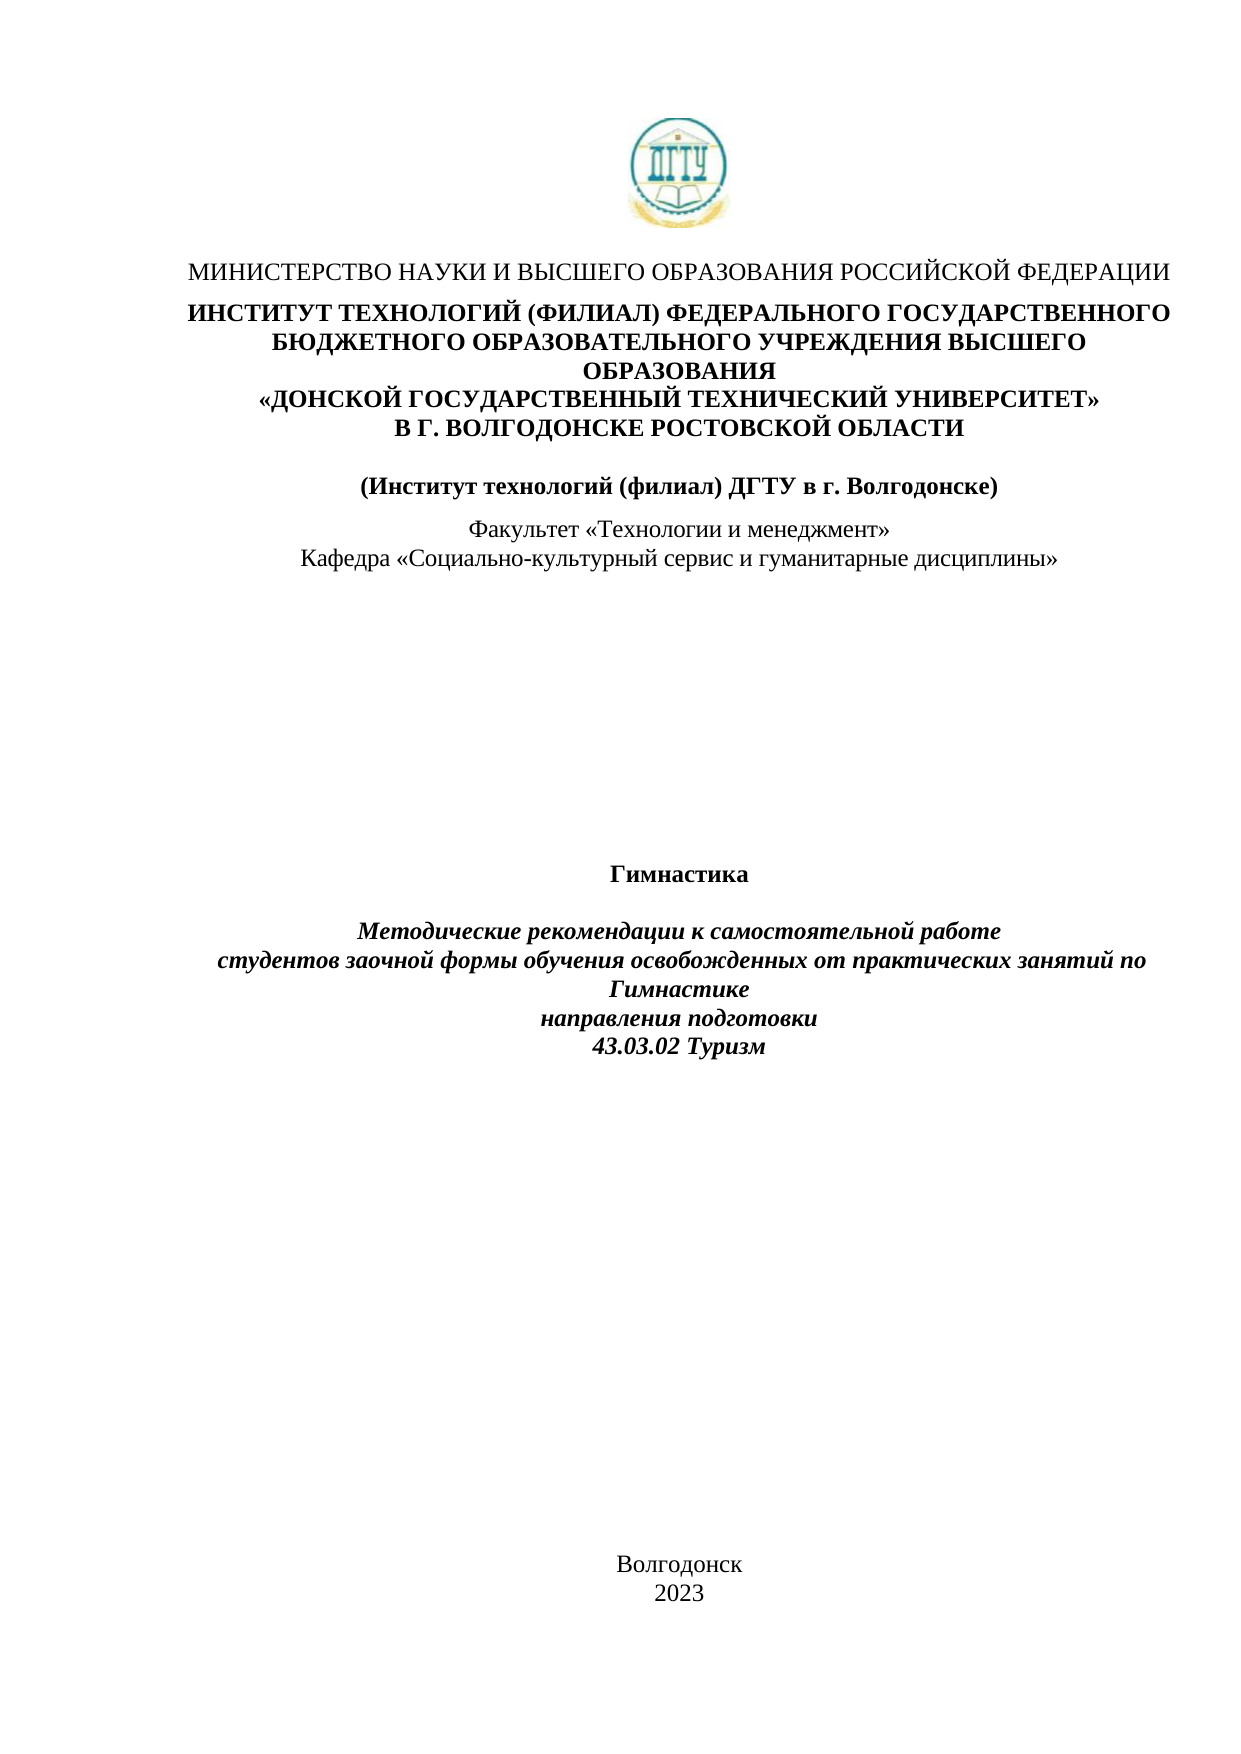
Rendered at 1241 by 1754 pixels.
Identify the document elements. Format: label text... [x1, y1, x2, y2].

text Факультет «Технологии и менеджмент» [177, 514, 1181, 543]
text Волгодонск [177, 1549, 1181, 1578]
text Кафедра «Социально-культурный сервис и гуманитарные дисциплины» [177, 543, 1181, 571]
text МИНИСТЕРСТВО НАУКИ И ВЫСШЕГО ОБРАЗОВАНИЯ РОССИЙСКОЙ ФЕДЕРАЦИИ [177, 257, 1181, 286]
text ИНСТИТУТ ТЕХНОЛОГИЙ (ФИЛИАЛ) ФЕДЕРАЛЬНОГО ГОСУДАРСТВЕННОГО БЮДЖЕТНОГО ОБРАЗОВАТЕЛЬНОГО УЧРЕЖДЕНИЯ ВЫСШЕГО ОБРАЗОВАНИЯ [177, 298, 1181, 384]
text 43.03.02 Туризм [177, 1031, 1181, 1060]
text В Г. ВОЛГОДОНСКЕ РОСТОВСКОЙ ОБЛАСТИ [177, 413, 1181, 442]
text 2023 [177, 1578, 1181, 1606]
text «ДОНСКОЙ ГОСУДАРСТВЕННЫЙ ТЕХНИЧЕСКИЙ УНИВЕРСИТЕТ» [177, 384, 1181, 413]
picture [627, 118, 731, 228]
text Методические рекомендации к самостоятельной работе [177, 916, 1181, 945]
text направления подготовки [177, 1003, 1181, 1031]
text (Институт технологий (филиал) ДГТУ в г. Волгодонске) [177, 471, 1181, 499]
text Гимнастика [177, 859, 1181, 888]
text студентов заочной формы обучения освобожденных от практических занятий по Гимнастике [177, 945, 1181, 1003]
